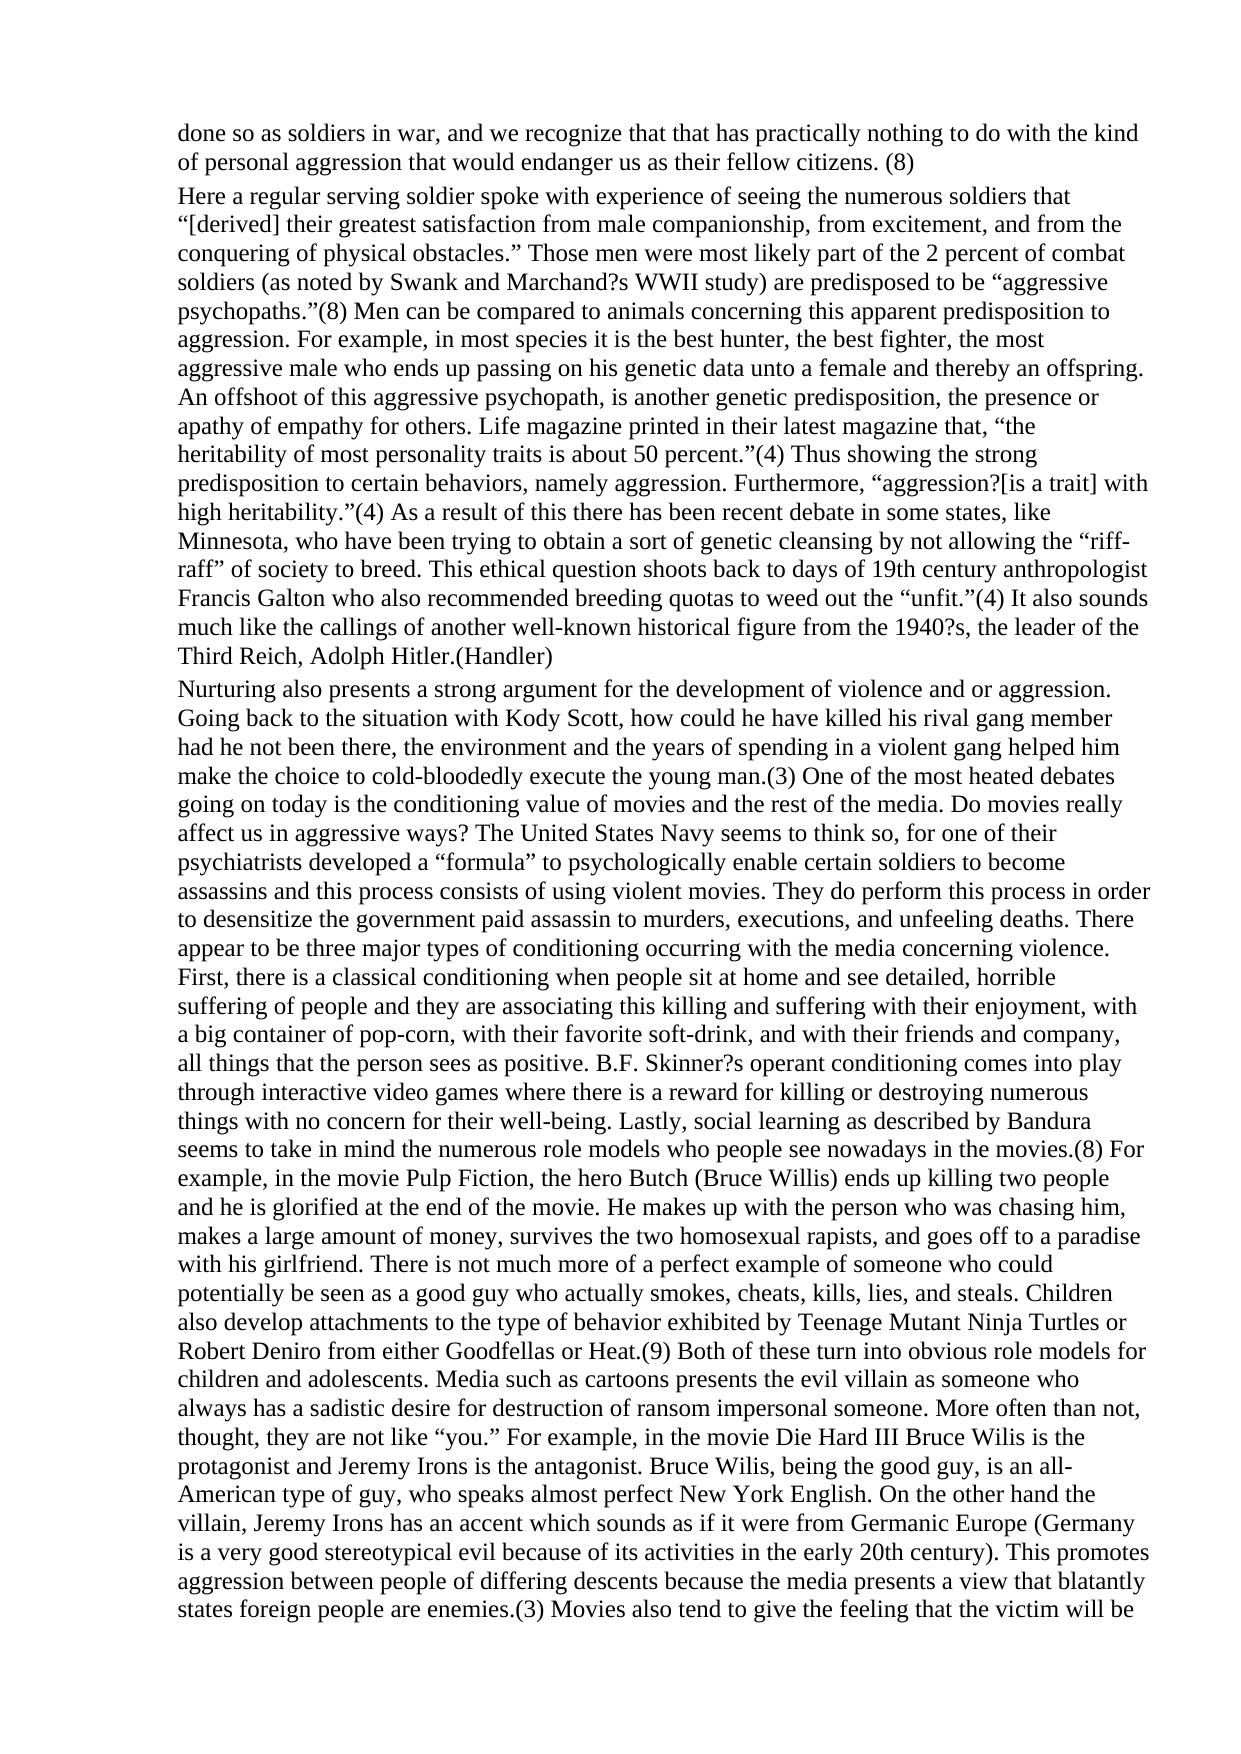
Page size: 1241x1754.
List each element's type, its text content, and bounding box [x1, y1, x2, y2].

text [177, 118, 1152, 176]
text Here a regular serving soldier spoke with experience of seeing the numerous soldiers that “[derived] their greatest satisfaction from male companionship, from excitement, and from the conquering of physical obstacles.” Those men were most likely part of the 2 percent of combat soldiers (as noted by Swank and Marchand?s WWII study) are predisposed to be “aggressive psychopaths.”(8) Men can be compared to animals concerning this apparent predisposition to aggression. For example, in most species it is the best hunter, the best fighter, the most aggressive male who ends up passing on his genetic data unto a female and thereby an offspring. An offshoot of this aggressive psychopath, is another genetic predisposition, the presence or apathy of empathy for others. Life magazine printed in their latest magazine that, “the heritability of most personality traits is about 50 percent.”(4) Thus showing the strong predisposition to certain behaviors, namely aggression. Furthermore, “aggression?[is a trait] with high heritability.”(4) As a result of this there has been recent debate in some states, like Minnesota, who have been trying to obtain a sort of genetic cleansing by not allowing the “riff-raff” of society to breed. This ethical question shoots back to days of 19th century anthropologist Francis Galton who also recommended breeding quotas to weed out the “unfit.”(4) It also sounds much like the callings of another well-known historical figure from the 1940?s, the leader of the Third Reich, Adolph Hitler.(Handler) [177, 181, 1152, 669]
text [177, 674, 1152, 1623]
